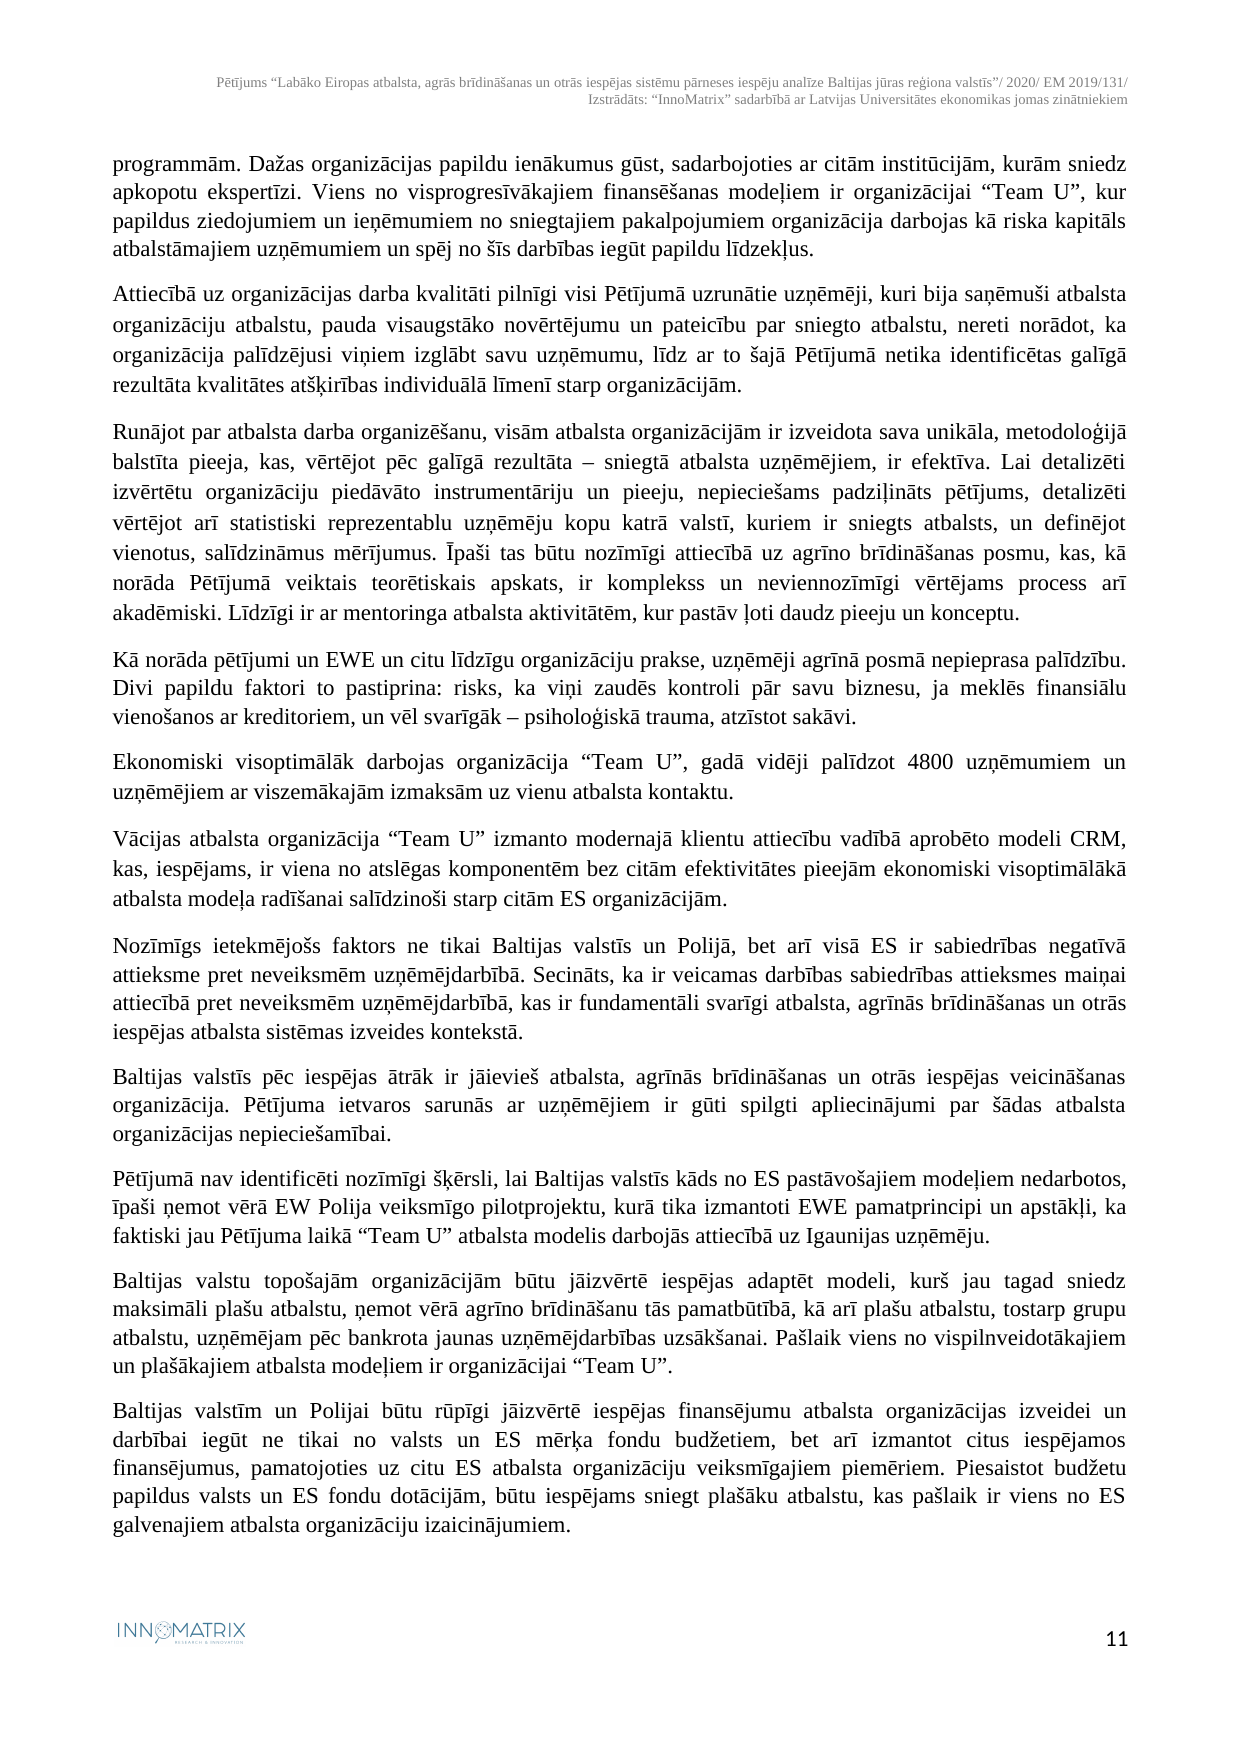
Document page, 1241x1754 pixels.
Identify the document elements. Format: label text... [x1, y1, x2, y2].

text Attiecībā uz organizācijas darba kvalitāti pilnīgi visi Pētījumā uzrunātie uzņēmēji, kuri bija saņēmuši atbalsta organizāciju atbalstu, pauda visaugstāko novērtējumu un pateicību par sniegto atbalstu, nereti norādot, ka organizācija palīdzējusi viņiem izglābt savu uzņēmumu, līdz ar to šajā Pētījumā netika identificētas galīgā rezultāta kvalitātes atšķirības individuālā līmenī starp organizācijām. [112, 280, 1128, 397]
text Kā norāda pētījumi un EWE un citu līdzīgu organizāciju prakse, uzņēmēji agrīnā posmā nepieprasa palīdzību. Divi papildu faktori to pastiprina: risks, ka viņi zaudēs kontroli pār savu biznesu, ja meklēs finansiālu vienošanos ar kreditoriem, un vēl svarīgāk – psiholoģiskā trauma, atzīstot sakāvi. [112, 646, 1128, 729]
picture [113, 1620, 247, 1647]
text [112, 150, 1128, 262]
text Ekonomiski visoptimālāk darbojas organizācija “Team U”, gadā vidēji palīdzot 4800 uzņēmumiem un uzņēmējiem ar viszemākajām izmaksām uz vienu atbalsta kontaktu. [112, 748, 1128, 804]
text Runājot par atbalsta darba organizēšanu, visām atbalsta organizācijām ir izveidota sava unikāla, metodoloģijā balstīta pieeja, kas, vērtējot pēc galīgā rezultāta – sniegtā atbalsta uzņēmējiem, ir efektīva. Lai detalizēti izvērtētu organizāciju piedāvāto instrumentāriju un pieeju, nepieciešams padziļināts pētījums, detalizēti vērtējot arī statistiski reprezentablu uzņēmēju kopu katrā valstī, kuriem ir sniegts atbalsts, un definējot vienotus, salīdzināmus mērījumus. Īpaši tas būtu nozīmīgi attiecībā uz agrīno brīdināšanas posmu, kas, kā norāda Pētījumā veiktais teorētiskais apskats, ir komplekss un neviennozīmīgi vērtējams process arī akadēmiski. Līdzīgi ir ar mentoringa atbalsta aktivitātēm, kur pastāv ļoti daudz pieeju un konceptu. [112, 418, 1128, 626]
text Baltijas valstīm un Polijai būtu rūpīgi jāizvērtē iespējas finansējumu atbalsta organizācijas izveidei un darbībai iegūt ne tikai no valsts un ES mērķa fondu budžetiem, bet arī izmantot citus iespējamos finansējumus, pamatojoties uz citu ES atbalsta organizāciju veiksmīgajiem piemēriem. Piesaistot budžetu papildus valsts un ES fondu dotācijām, būtu iespējams sniegt plašāku atbalstu, kas pašlaik ir viens no ES galvenajiem atbalsta organizāciju izaicinājumiem. [112, 1397, 1128, 1537]
text Baltijas valstīs pēc iespējas ātrāk ir jāievieš atbalsta, agrīnās brīdināšanas un otrās iespējas veicināšanas organizācija. Pētījuma ietvaros sarunās ar uzņēmējiem ir gūti spilgti apliecinājumi par šādas atbalsta organizācijas nepieciešamībai. [112, 1063, 1128, 1146]
text Baltijas valstu topošajām organizācijām būtu jāizvērtē iespējas adaptēt modeli, kurš jau tagad sniedz maksimāli plašu atbalstu, ņemot vērā agrīno brīdināšanu tās pamatbūtībā, kā arī plašu atbalstu, tostarp grupu atbalstu, uzņēmējam pēc bankrota jaunas uzņēmējdarbības uzsākšanai. Pašlaik viens no vispilnveidotākajiem un plašākajiem atbalsta modeļiem ir organizācijai “Team U”. [112, 1267, 1128, 1378]
text Pētījumā nav identificēti nozīmīgi šķērsli, lai Baltijas valstīs kāds no ES pastāvošajiem modeļiem nedarbotos, īpaši ņemot vērā EW Polija veiksmīgo pilotprojektu, kurā tika izmantoti EWE pamatprincipi un apstākļi, ka faktiski jau Pētījuma laikā “Team U” atbalsta modelis darbojās attiecībā uz Igaunijas uzņēmēju. [112, 1165, 1128, 1248]
text Nozīmīgs ietekmējošs faktors ne tikai Baltijas valstīs un Polijā, bet arī visā ES ir sabiedrības negatīvā attieksme pret neveiksmēm uzņēmējdarbībā. Secināts, ka ir veicamas darbības sabiedrības attieksmes maiņai attiecībā pret neveiksmēm uzņēmējdarbībā, kas ir fundamentāli svarīgi atbalsta, agrīnās brīdināšanas un otrās iespējas atbalsta sistēmas izveides kontekstā. [112, 932, 1128, 1044]
text Vācijas atbalsta organizācija “Team U” izmanto modernajā klientu attiecību vadībā aprobēto modeli CRM, kas, iespējams, ir viena no atslēgas komponentēm bez citām efektivitātes pieejām ekonomiski visoptimālākā atbalsta modeļa radīšanai salīdzinoši starp citām ES organizācijām. [112, 825, 1128, 912]
